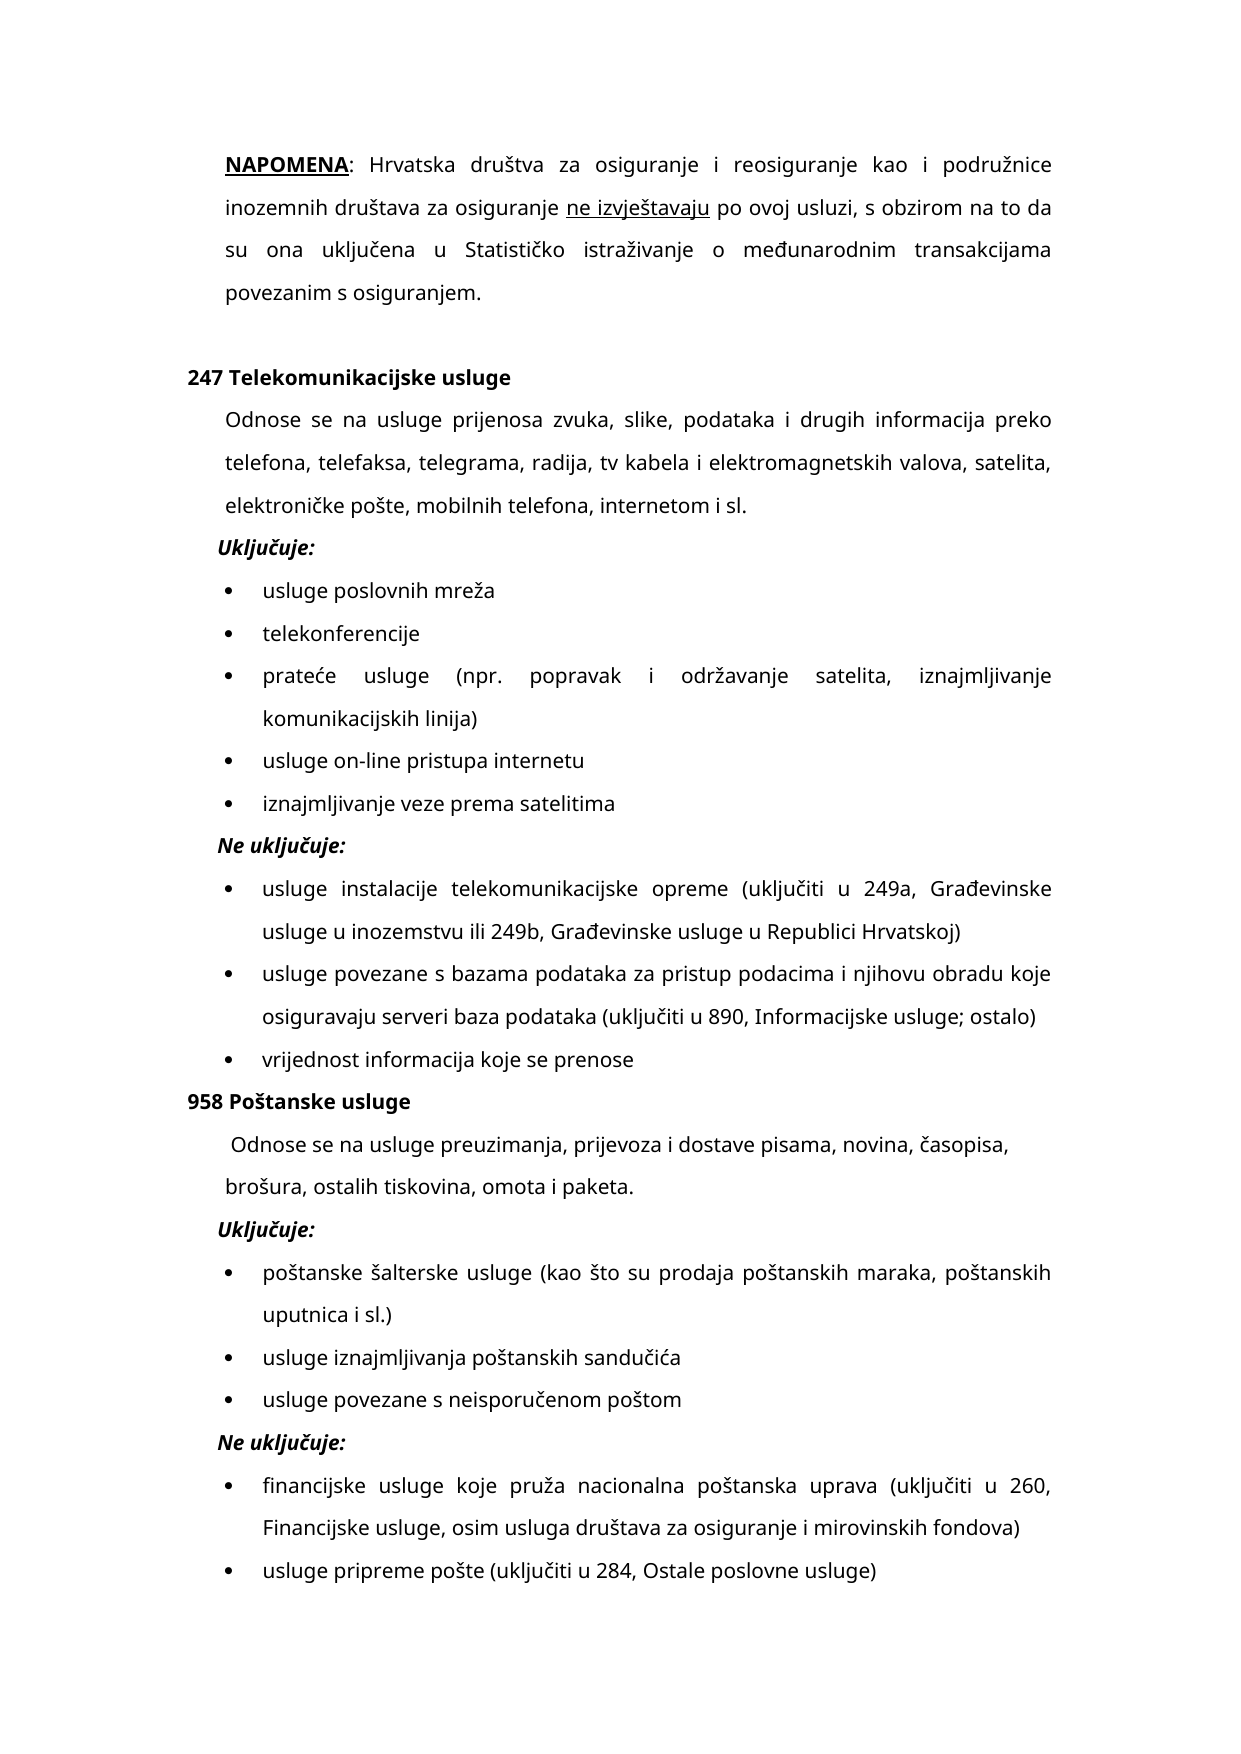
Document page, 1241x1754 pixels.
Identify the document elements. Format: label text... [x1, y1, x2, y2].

list usluge instalacije telekomunikacijske opreme (uključiti u 249a, Građevinske usluge u inozemstvu ili 249b, Građevinske usluge u Republici Hrvatskoj) [225, 874, 1053, 945]
text NAPOMENA: Hrvatska društva za osiguranje i reosiguranje kao i podružnice inozemnih društava za osiguranje ne izvještavaju po ovoj usluzi, s obzirom na to da su ona uključena u Statističko istraživanje o međunarodnim transakcijama povezanim s osiguranjem. [225, 150, 1053, 306]
list financijske usluge koje pruža nacionalna poštanska uprava (uključiti u 260, Financijske usluge, osim usluga društava za osiguranje i mirovinskih fondova) [225, 1471, 1053, 1542]
text Ne uključuje: [217, 832, 1053, 860]
text Odnose se na usluge prijenosa zvuka, slike, podataka i drugih informacija preko telefona, telefaksa, telegrama, radija, tv kabela i elektromagnetskih valova, satelita, elektroničke pošte, mobilnih telefona, internetom i sl. [225, 406, 1053, 519]
list vrijednost informacija koje se prenose [225, 1045, 1053, 1073]
list telekonferencije [225, 619, 1053, 647]
text 247 Telekomunikacijske usluge [187, 363, 1053, 391]
list usluge iznajmljivanja poštanskih sandučića [225, 1343, 1053, 1371]
list prateće usluge (npr. popravak i održavanje satelita, iznajmljivanje komunikacijskih linija) [225, 661, 1053, 732]
list iznajmljivanje veze prema satelitima [225, 789, 1053, 817]
list usluge poslovnih mreža [225, 576, 1053, 604]
text 958 Poštanske usluge [187, 1087, 1053, 1116]
text Ne uključuje: [217, 1428, 1053, 1457]
text Odnose se na usluge preuzimanja, prijevoza i dostave pisama, novina, časopisa, brošura, ostalih tiskovina, omota i paketa. [225, 1130, 1053, 1201]
text Uključuje: [217, 1215, 1053, 1243]
list usluge povezane s bazama podataka za pristup podacima i njihovu obradu koje osiguravaju serveri baza podataka (uključiti u 890, Informacijske usluge; ostalo) [225, 959, 1053, 1031]
list usluge on-line pristupa internetu [225, 746, 1053, 775]
list usluge povezane s neisporučenom poštom [225, 1386, 1053, 1414]
list poštanske šalterske usluge (kao što su prodaja poštanskih maraka, poštanskih uputnica i sl.) [225, 1258, 1053, 1329]
list usluge pripreme pošte (uključiti u 284, Ostale poslovne usluge) [225, 1556, 1053, 1584]
text Uključuje: [217, 533, 1053, 562]
